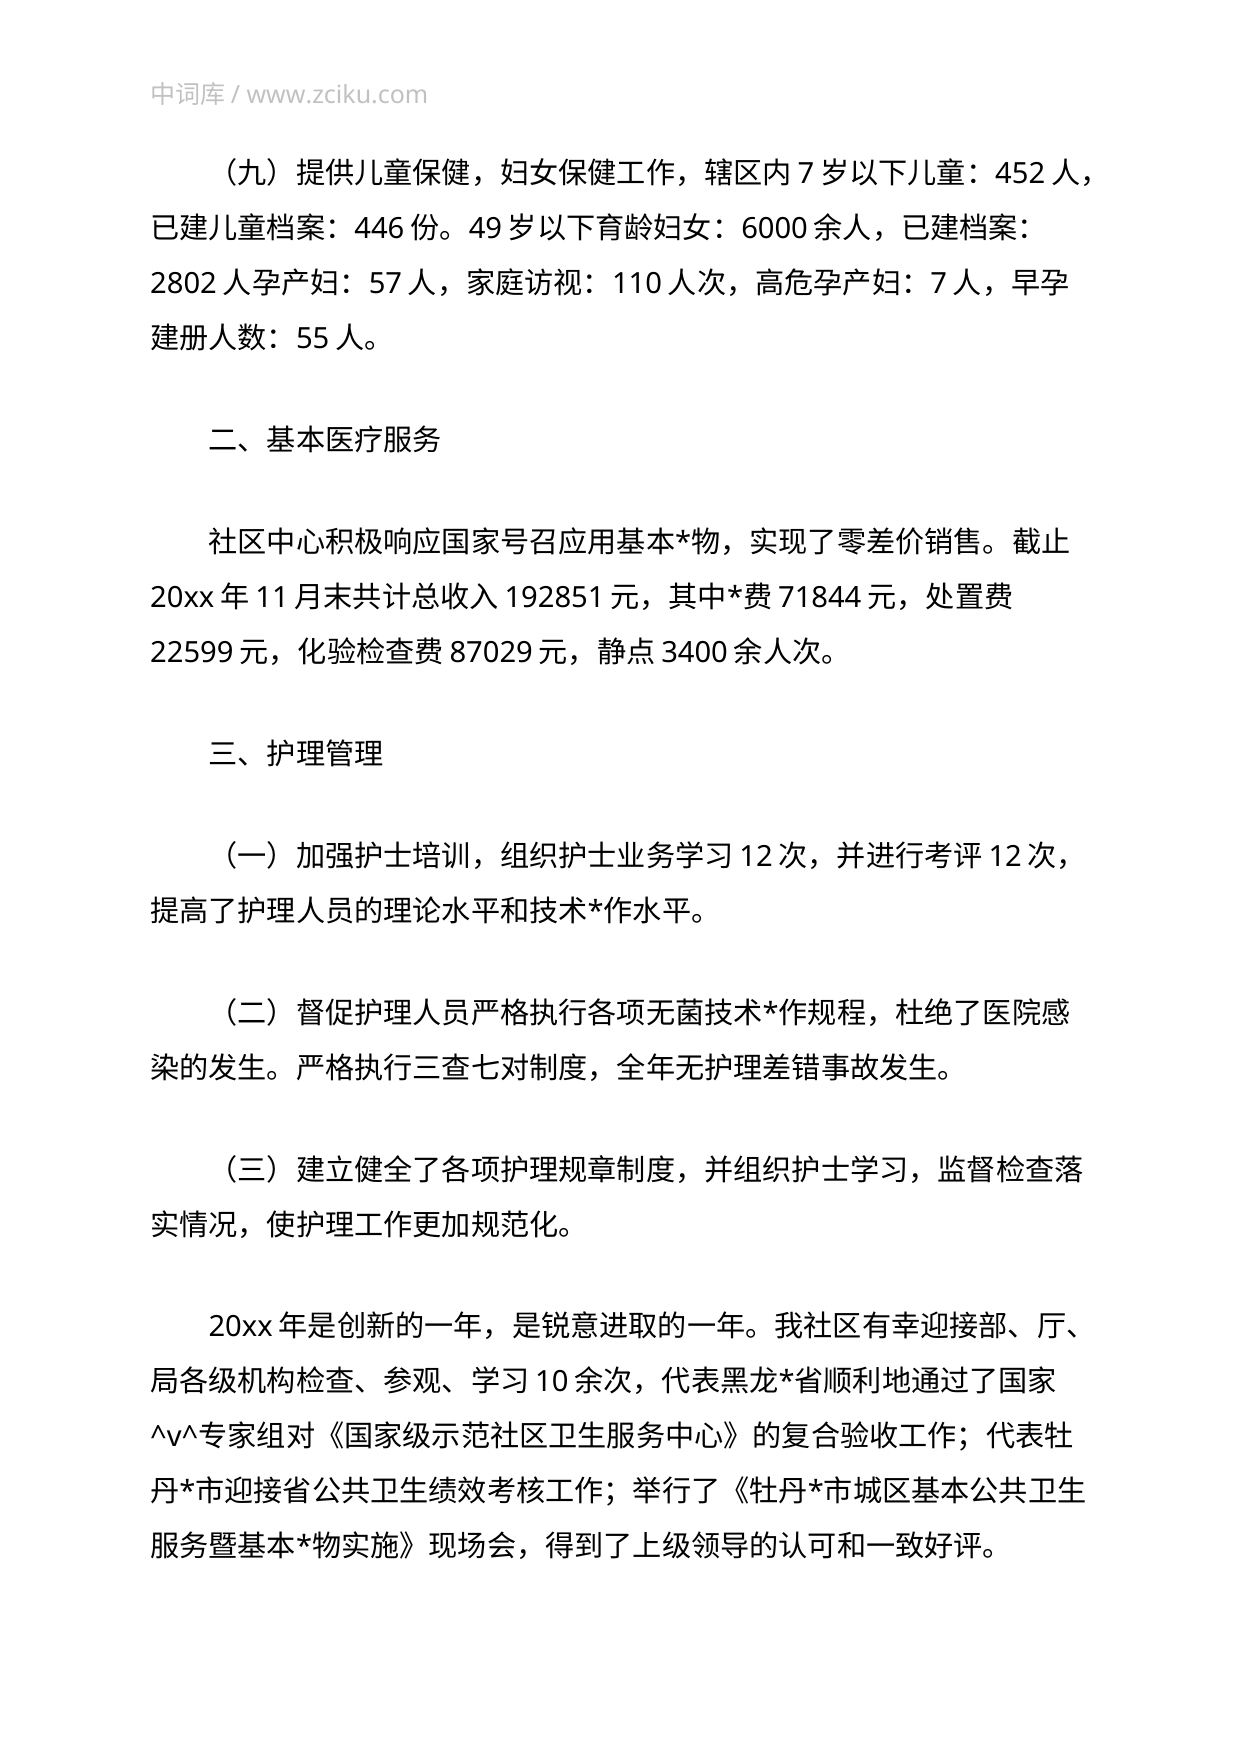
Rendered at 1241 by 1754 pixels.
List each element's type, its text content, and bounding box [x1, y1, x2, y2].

text （二）督促护理人员严格执行各项无菌技术*作规程，杜绝了医院感染的发生。严格执行三查七对制度，全年无护理差错事故发生。 [150, 989, 1090, 1087]
text （九）提供儿童保健，妇女保健工作，辖区内7岁以下儿童：452人，已建儿童档案：446份。49岁以下育龄妇女：6000余人，已建档案：2802人孕产妇：57人，家庭访视：110人次，高危孕产妇：7人，早孕建册人数：55人。 [150, 150, 1090, 357]
text 20xx年是创新的一年，是锐意进取的一年。我社区有幸迎接部、厅、局各级机构检查、参观、学习10余次，代表黑龙*省顺利地通过了国家^v^专家组对《国家级示范社区卫生服务中心》的复合验收工作；代表牡丹*市迎接省公共卫生绩效考核工作；举行了《牡丹*市城区基本公共卫生服务暨基本*物实施》现场会，得到了上级领导的认可和一致好评。 [150, 1303, 1090, 1565]
text 社区中心积极响应国家号召应用基本*物，实现了零差价销售。截止20xx年11月末共计总收入192851元，其中*费71844元，处置费22599元，化验检查费87029元，静点3400余人次。 [150, 519, 1090, 671]
text 三、护理管理 [150, 731, 1090, 773]
text （三）建立健全了各项护理规章制度，并组织护士学习，监督检查落实情况，使护理工作更加规范化。 [150, 1146, 1090, 1243]
text 二、基本医疗服务 [150, 417, 1090, 459]
text （一）加强护士培训，组织护士业务学习12次，并进行考评12次，提高了护理人员的理论水平和技术*作水平。 [150, 832, 1090, 930]
